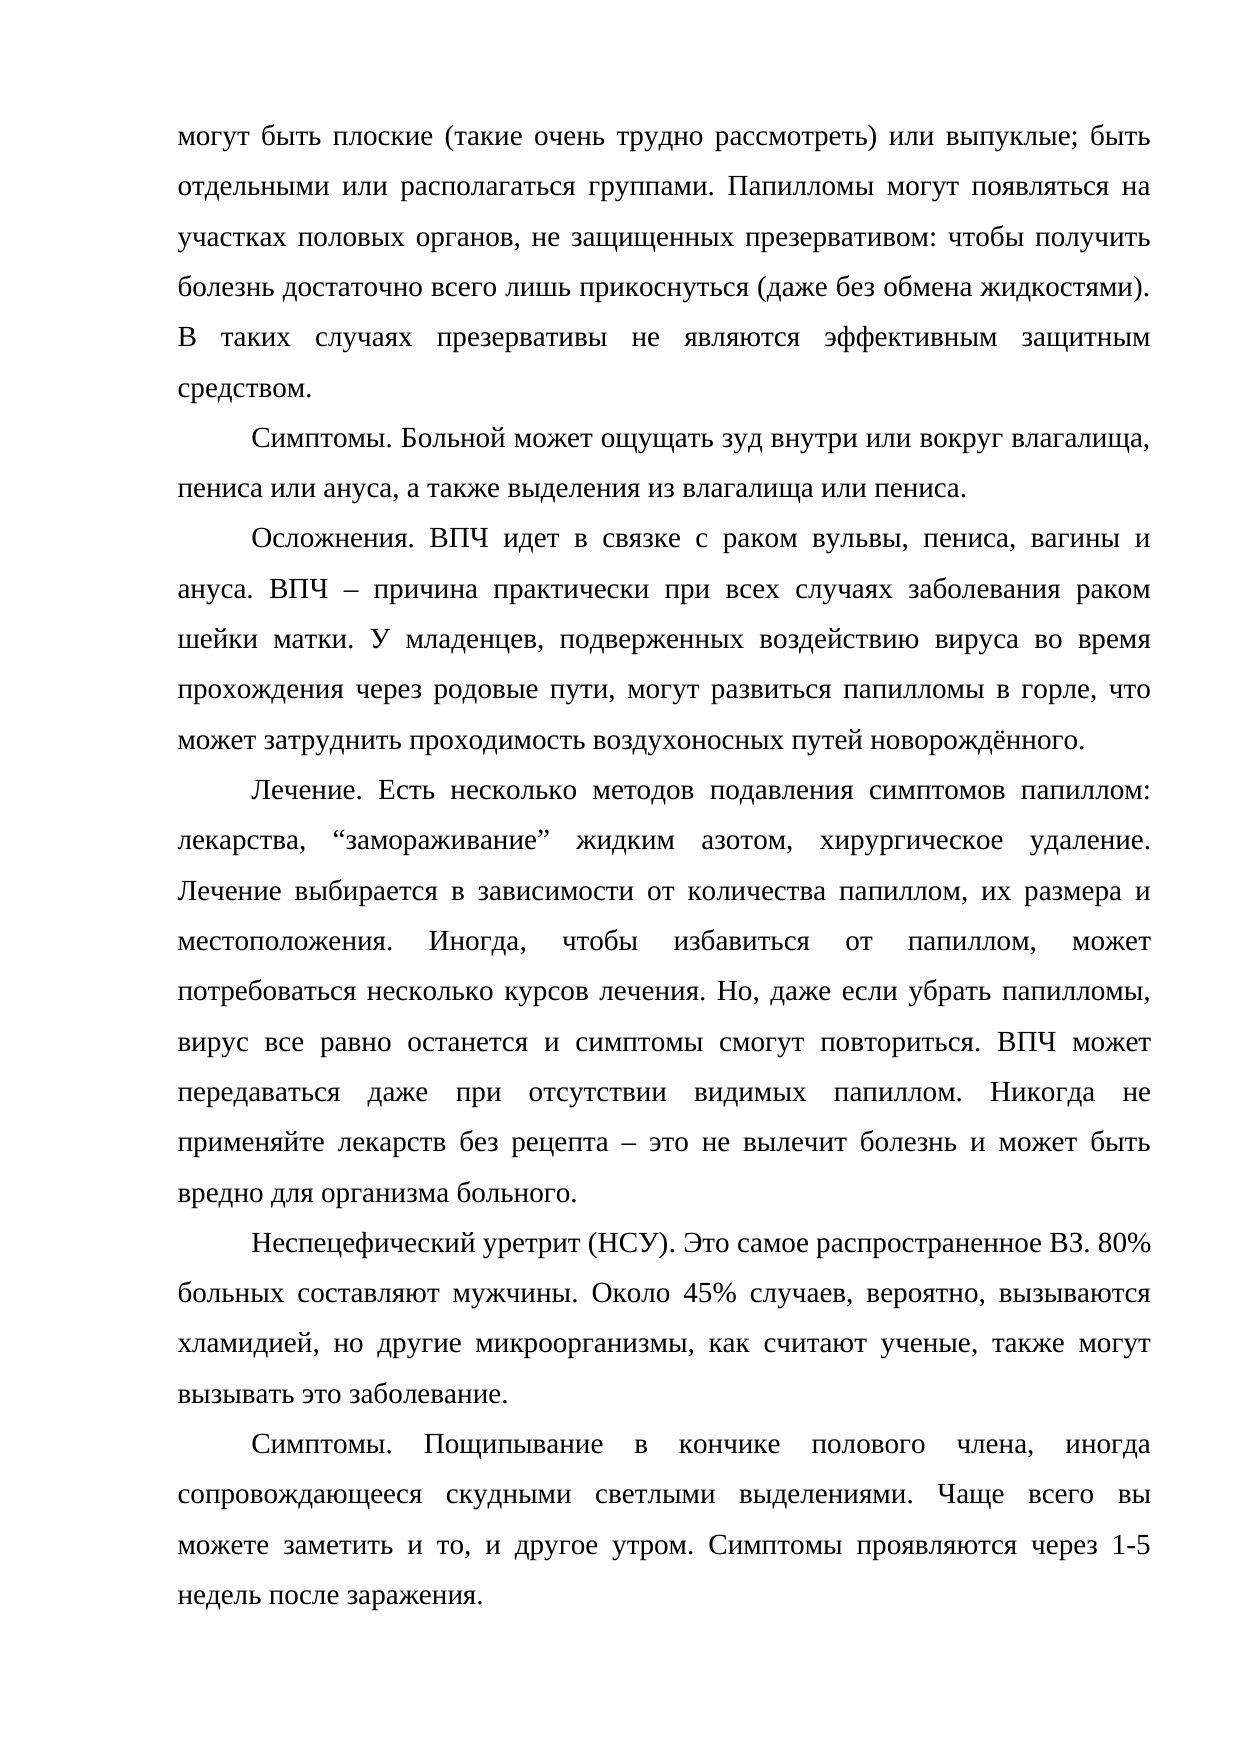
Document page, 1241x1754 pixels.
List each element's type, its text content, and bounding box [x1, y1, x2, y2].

text Неспецефический уретрит (НСУ). Это самое распространенное ВЗ. 80% больных составляют мужчины. Около 45% случаев, вероятно, вызываются хламидией, но другие микроорганизмы, как считают ученые, также могут вызывать это заболевание. [177, 1225, 1152, 1409]
text Симптомы. Больной может ощущать зуд внутри или вокруг влагалища, пениса или ануса, а также выделения из влагалища или пениса. [177, 420, 1152, 504]
text Осложнения. ВПЧ идет в связке с раком вульвы, пениса, вагины и ануса. ВПЧ – причина практически при всех случаях заболевания раком шейки матки. У младенцев, подверженных воздействию вируса во время прохождения через родовые пути, могут развиться папилломы в горле, что может затруднить проходимость воздухоносных путей новорождённого. [177, 521, 1152, 755]
text Симптомы. Пощипывание в кончике полового члена, иногда сопровождающееся скудными светлыми выделениями. Чаще всего вы можете заметить и то, и другое утром. Симптомы проявляются через 1-5 недель после заражения. [177, 1426, 1152, 1611]
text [177, 118, 1152, 403]
text Лечение. Есть несколько методов подавления симптомов папиллом: лекарства, “замораживание” жидким азотом, хирургическое удаление. Лечение выбирается в зависимости от количества папиллом, их размера и местоположения. Иногда, чтобы избавиться от папиллом, может потребоваться несколько курсов лечения. Но, даже если убрать папилломы, вирус все равно останется и симптомы смогут повториться. ВПЧ может передаваться даже при отсутствии видимых папиллом. Никогда не применяйте лекарств без рецепта – это не вылечит болезнь и может быть вредно для организма больного. [177, 772, 1152, 1208]
